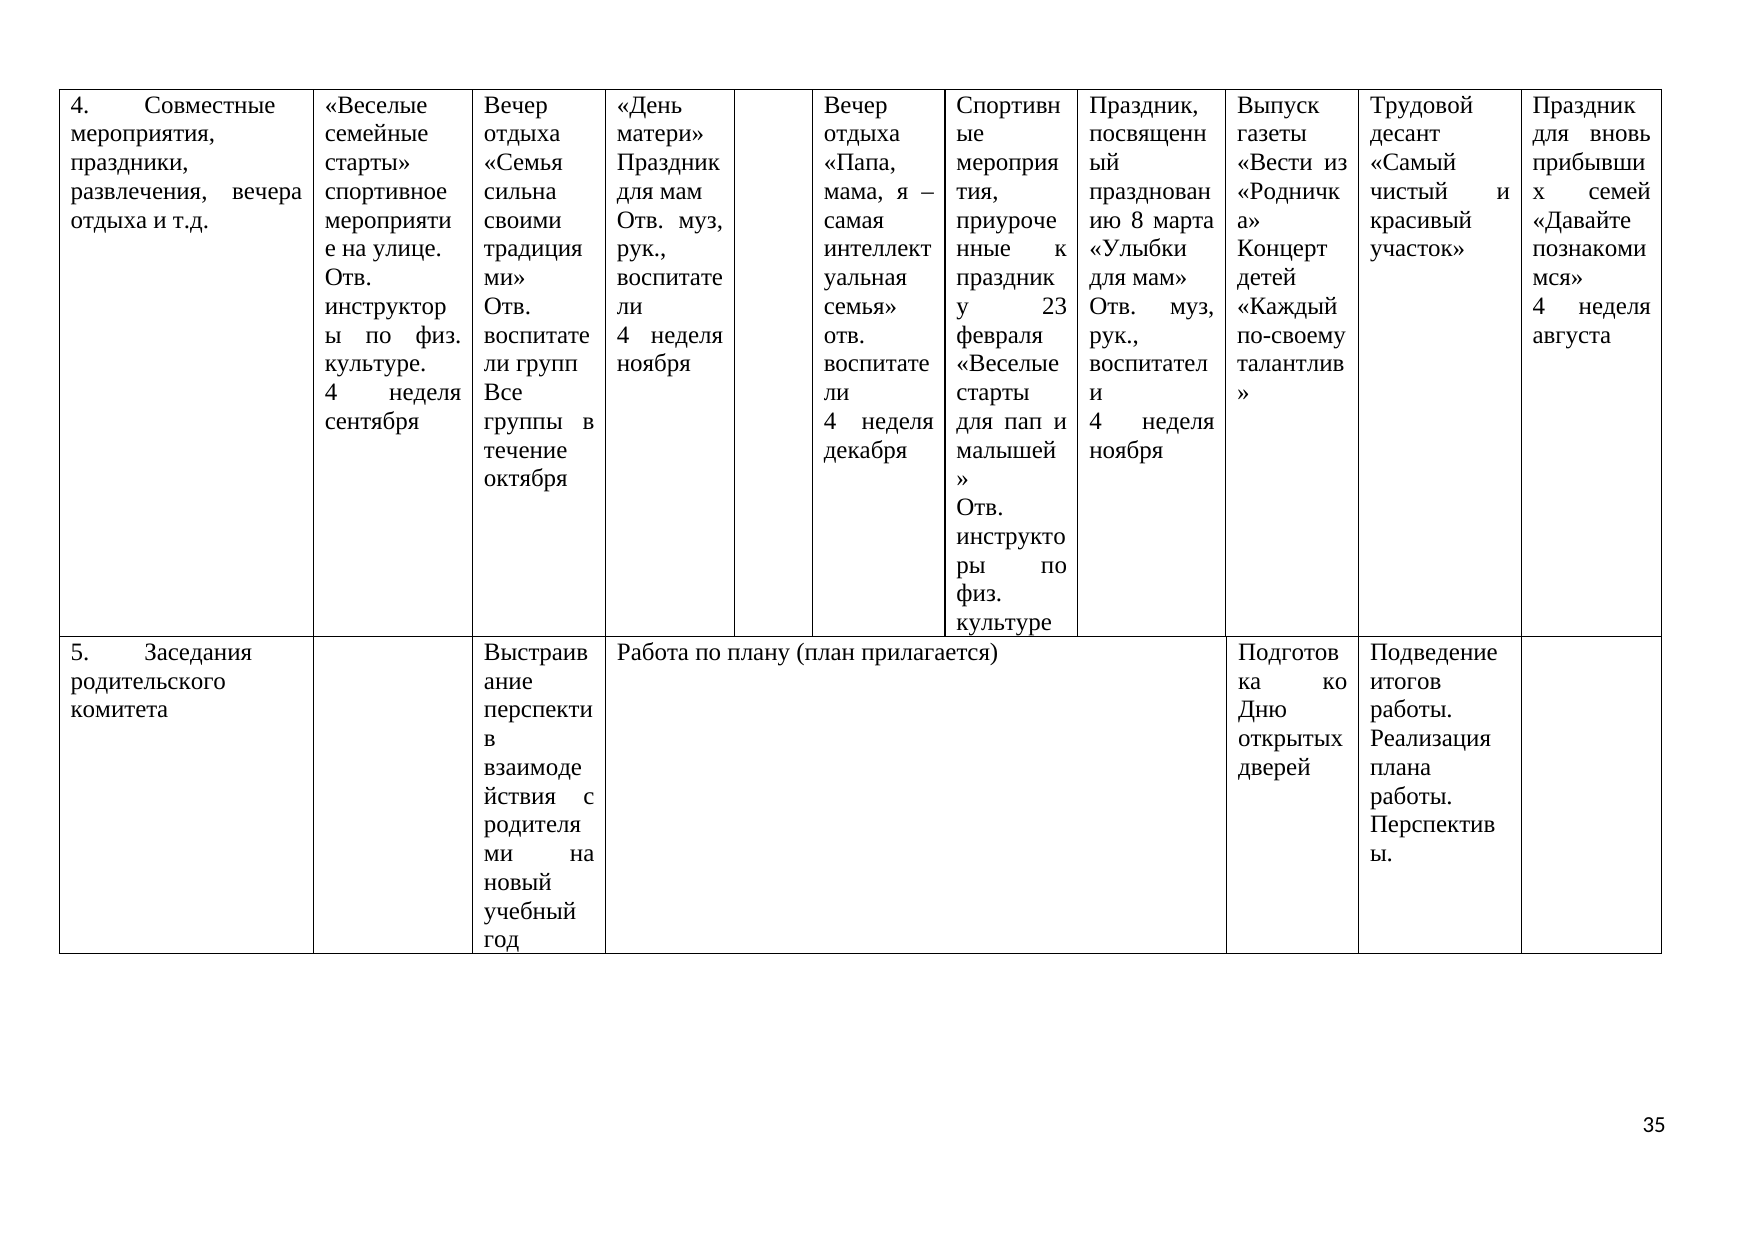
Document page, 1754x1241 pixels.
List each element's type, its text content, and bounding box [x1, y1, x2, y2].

table_cell Праздник для вновь прибывших семей «Давайте познакомимся» 4 неделя августа [1522, 90, 1661, 636]
table_cell Трудовой десант «Самый чистый и красивый участок» [1359, 90, 1521, 636]
table_cell Спортивные мероприятия, приуроченные к празднику 23 февраля «Веселые старты для пап и малышей» Отв. инструкторы по физ. культуре [946, 90, 1077, 636]
table_cell Подготовка ко Дню открытых дверей [1227, 637, 1358, 953]
table_cell Подведение итогов работы. Реализация плана работы. Перспективы. [1359, 637, 1521, 953]
table_cell Праздник, посвященный празднованию 8 марта «Улыбки для мам» Отв. муз, рук., воспитатели 4 неделя ноября [1078, 90, 1225, 636]
table_cell Работа по плану (план прилагается) [606, 637, 1226, 953]
table_cell Вечер отдыха «Семья сильна своими традициями» Отв. воспитатели групп Все группы в течение октября [473, 90, 605, 636]
table_cell [1522, 637, 1661, 953]
table_cell Выпуск газеты «Вести из «Родничка» Концерт детей «Каждый по-своему талантлив» [1226, 90, 1358, 636]
table_cell Выстраивание перспектив взаимодействия с родителями на новый учебный год [473, 637, 605, 953]
table_cell Вечер отдыха «Папа, мама, я – самая интеллектуальная семья» отв. воспитатели 4 неделя декабря [813, 90, 944, 636]
table_cell [314, 637, 472, 953]
table_cell Совместные мероприятия, праздники, развлечения, вечера отдыха и т.д. [60, 90, 313, 636]
table_cell Заседания родительского комитета [60, 637, 313, 953]
table_cell «День матери» Праздник для мам Отв. муз, рук., воспитатели 4 неделя ноября [606, 90, 734, 636]
table_cell [735, 90, 812, 636]
table_cell «Веселые семейные старты» спортивное мероприятие на улице. Отв. инструкторы по физ. культуре. 4 неделя сентября [314, 90, 472, 636]
